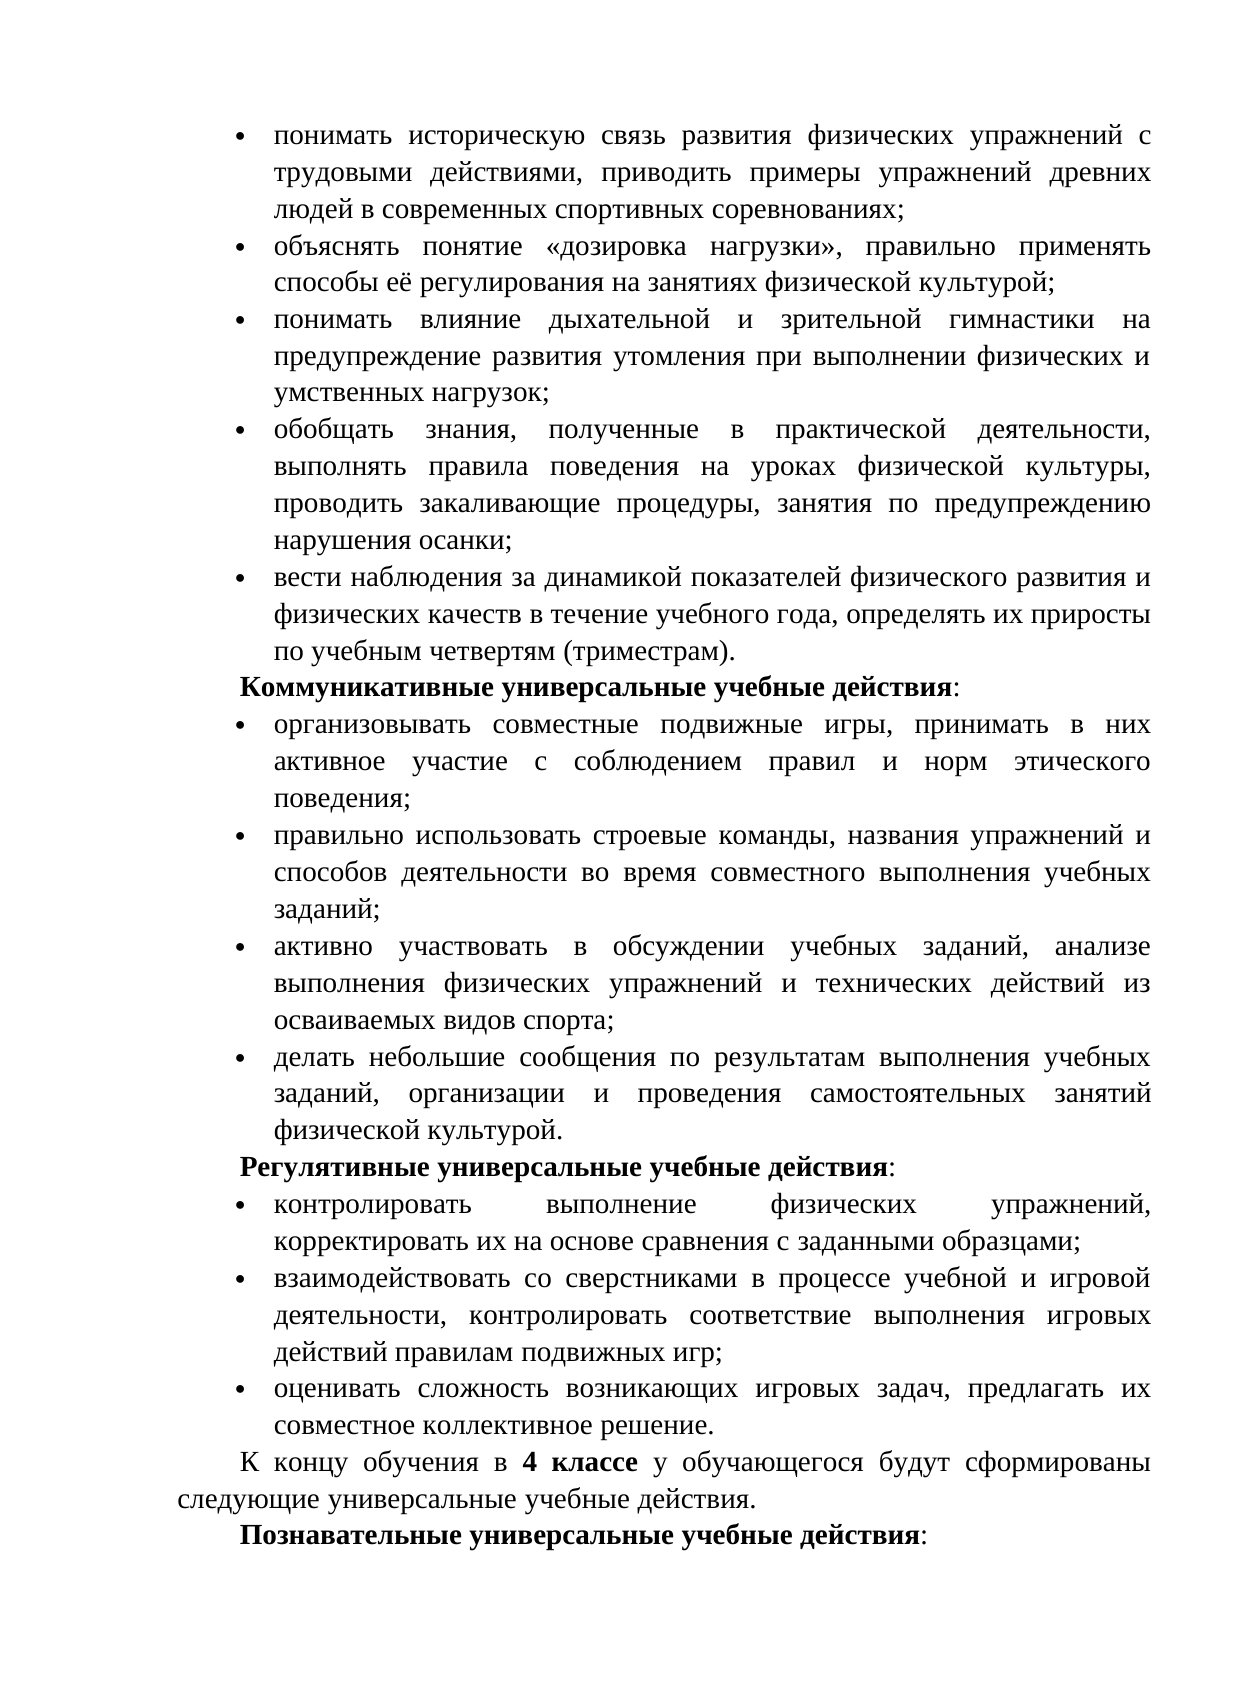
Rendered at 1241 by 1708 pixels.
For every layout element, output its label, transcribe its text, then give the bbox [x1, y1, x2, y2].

subtitle Регулятивные универсальные учебные действия: [239, 1149, 1173, 1183]
list активно участвовать в обсуждении учебных заданий, анализе выполнения физических упражнений и технических действий из осваиваемых видов спорта; [236, 928, 1151, 1035]
text К концу обучения в 4 классе у обучающегося будут сформированы следующие универсальные учебные действия. [177, 1444, 1151, 1515]
list делать небольшие сообщения по результатам выполнения учебных заданий, организации и проведения самостоятельных занятий физической культурой. [236, 1039, 1152, 1146]
list контролировать выполнение физических упражнений, корректировать их на основе сравнения с заданными образцами; [236, 1186, 1151, 1256]
list оценивать сложность возникающих игровых задач, предлагать их совместное коллективное решение. [236, 1371, 1151, 1441]
list вести наблюдения за динамикой показателей физического развития и физических качеств в течение учебного года, определять их приросты по учебным четвертям (триместрам). [236, 559, 1152, 666]
subtitle Познавательные универсальные учебные действия: [239, 1518, 1173, 1551]
list понимать историческую связь развития физических упражнений с трудовыми действиями, приводить примеры упражнений древних людей в современных спортивных соревнованиях; [236, 117, 1151, 224]
list понимать влияние дыхательной и зрительной гимнастики на предупреждение развития утомления при выполнении физических и умственных нагрузок; [236, 301, 1151, 408]
list взаимодействовать со сверстниками в процессе учебной и игровой деятельности, контролировать соответствие выполнения игровых действий правилам подвижных игр; [236, 1260, 1151, 1367]
list организовывать совместные подвижные игры, принимать в них активное участие с соблюдением правил и норм этического поведения; [236, 707, 1151, 814]
list правильно использовать строевые команды, названия упражнений и способов деятельности во время совместного выполнения учебных заданий; [236, 817, 1152, 924]
list обобщать знания, полученные в практической деятельности, выполнять правила поведения на уроках физической культуры, проводить закаливающие процедуры, занятия по предупреждению нарушения осанки; [236, 412, 1151, 556]
list объяснять понятие «дозировка нагрузки», правильно применять способы её регулирования на занятиях физической культурой; [236, 228, 1151, 298]
subtitle Коммуникативные универсальные учебные действия: [239, 670, 1173, 703]
